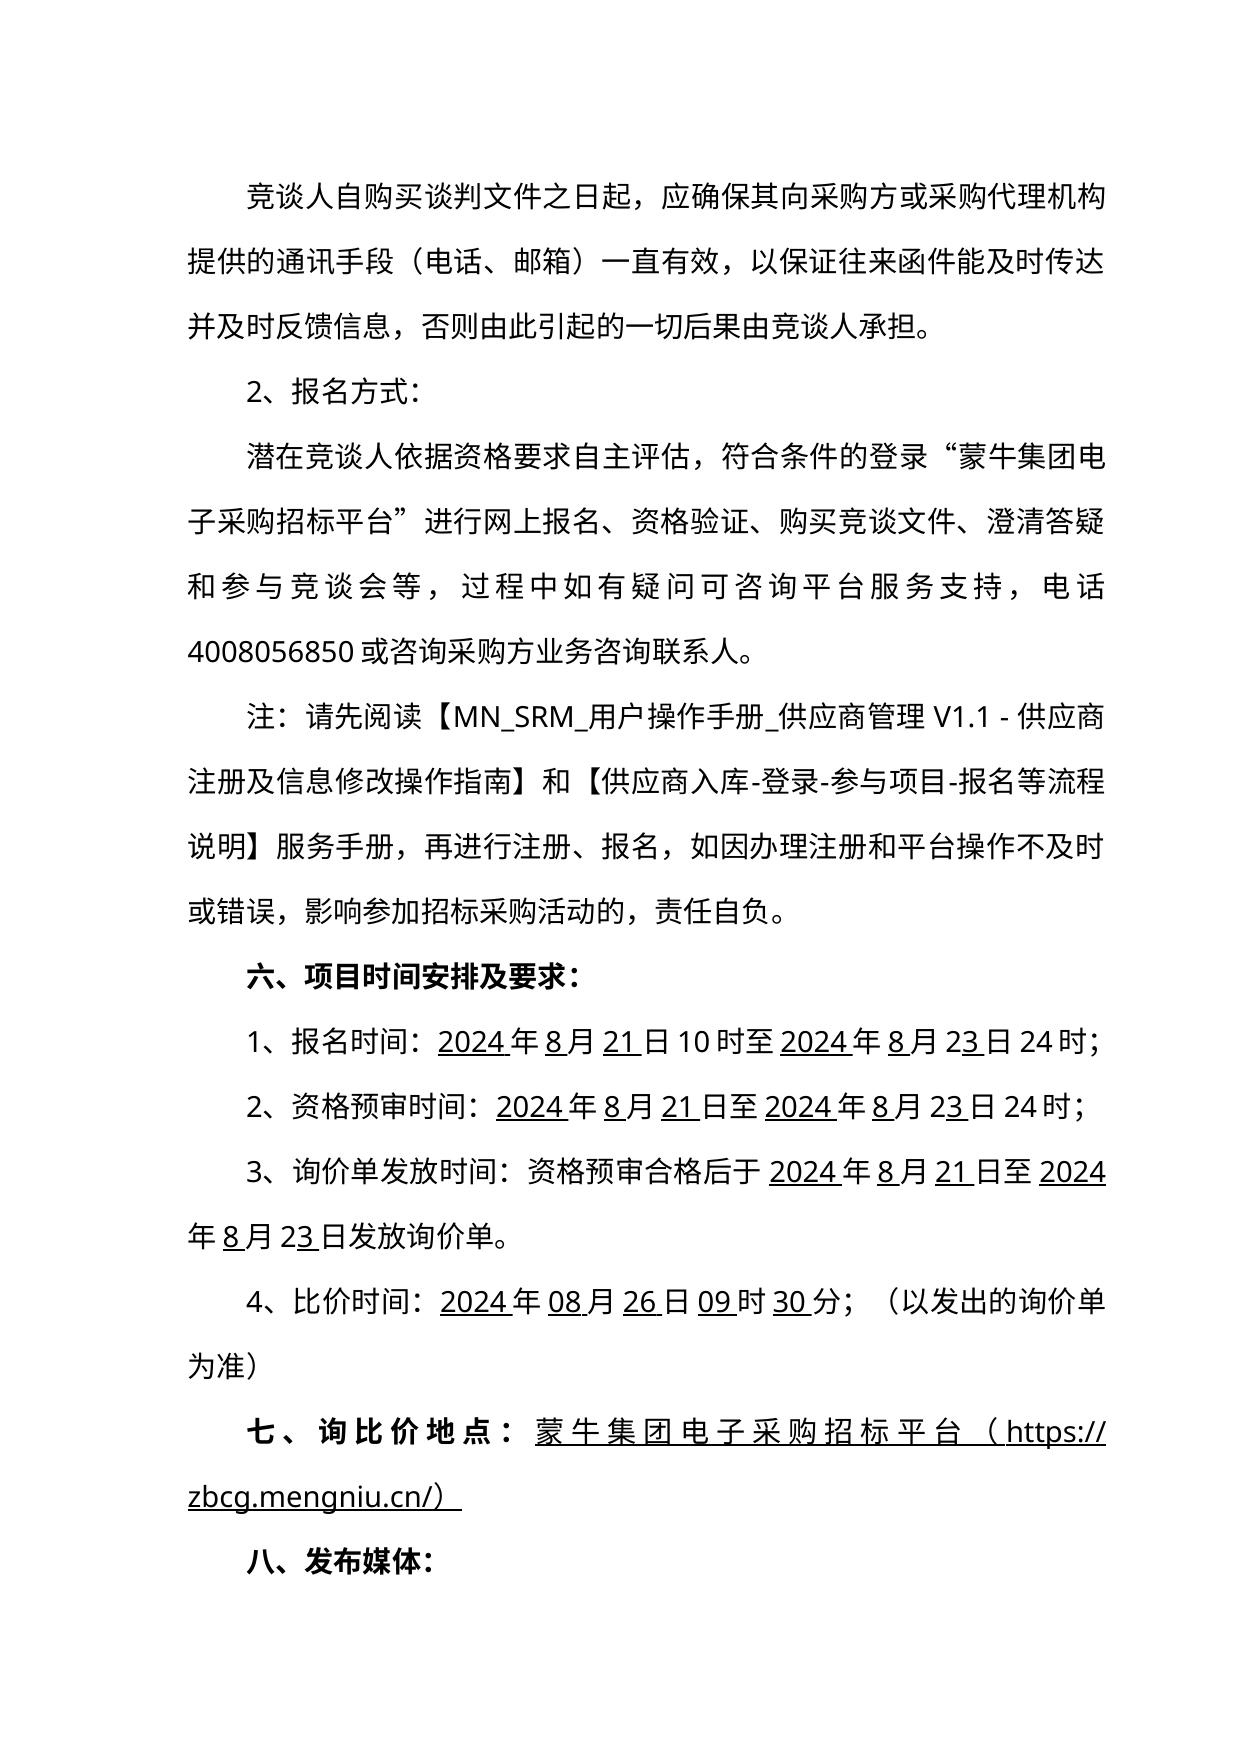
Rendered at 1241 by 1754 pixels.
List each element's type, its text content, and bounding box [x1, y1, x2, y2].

text 七、询比价地点：蒙牛集团电子采购招标平台（https://zbcg.mengniu.cn/） [187, 1397, 1106, 1527]
text 八、发布媒体： [187, 1527, 1106, 1592]
text 2、资格预审时间：2024年8月21日至2024年8月23日24时； [187, 1072, 1106, 1137]
text 3、询价单发放时间：资格预审合格后于2024年8月21日至2024年8月23日发放询价单。 [187, 1137, 1106, 1267]
text 2、报名方式： [187, 357, 1106, 422]
text 六、项目时间安排及要求： [187, 942, 1106, 1007]
text 潜在竞谈人依据资格要求自主评估，符合条件的登录“蒙牛集团电子采购招标平台”进行网上报名、资格验证、购买竞谈文件、澄清答疑和参与竞谈会等，过程中如有疑问可咨询平台服务支持，电话4008056850或咨询采购方业务咨询联系人。 [187, 422, 1106, 682]
text 1、报名时间：2024年8月21日10时至2024年8月23日24时； [187, 1007, 1106, 1072]
text 注：请先阅读【MN_SRM_用户操作手册_供应商管理 V1.1 - 供应商注册及信息修改操作指南】和【供应商入库-登录-参与项目-报名等流程说明】服务手册，再进行注册、报名，如因办理注册和平台操作不及时或错误，影响参加招标采购活动的，责任自负。 [187, 682, 1106, 942]
text 4、比价时间：2024年08月26日09时30分；（以发出的询价单为准） [187, 1267, 1106, 1397]
text 竞谈人自购买谈判文件之日起，应确保其向采购方或采购代理机构提供的通讯手段（电话、邮箱）一直有效，以保证往来函件能及时传达并及时反馈信息，否则由此引起的一切后果由竞谈人承担。 [187, 162, 1106, 357]
